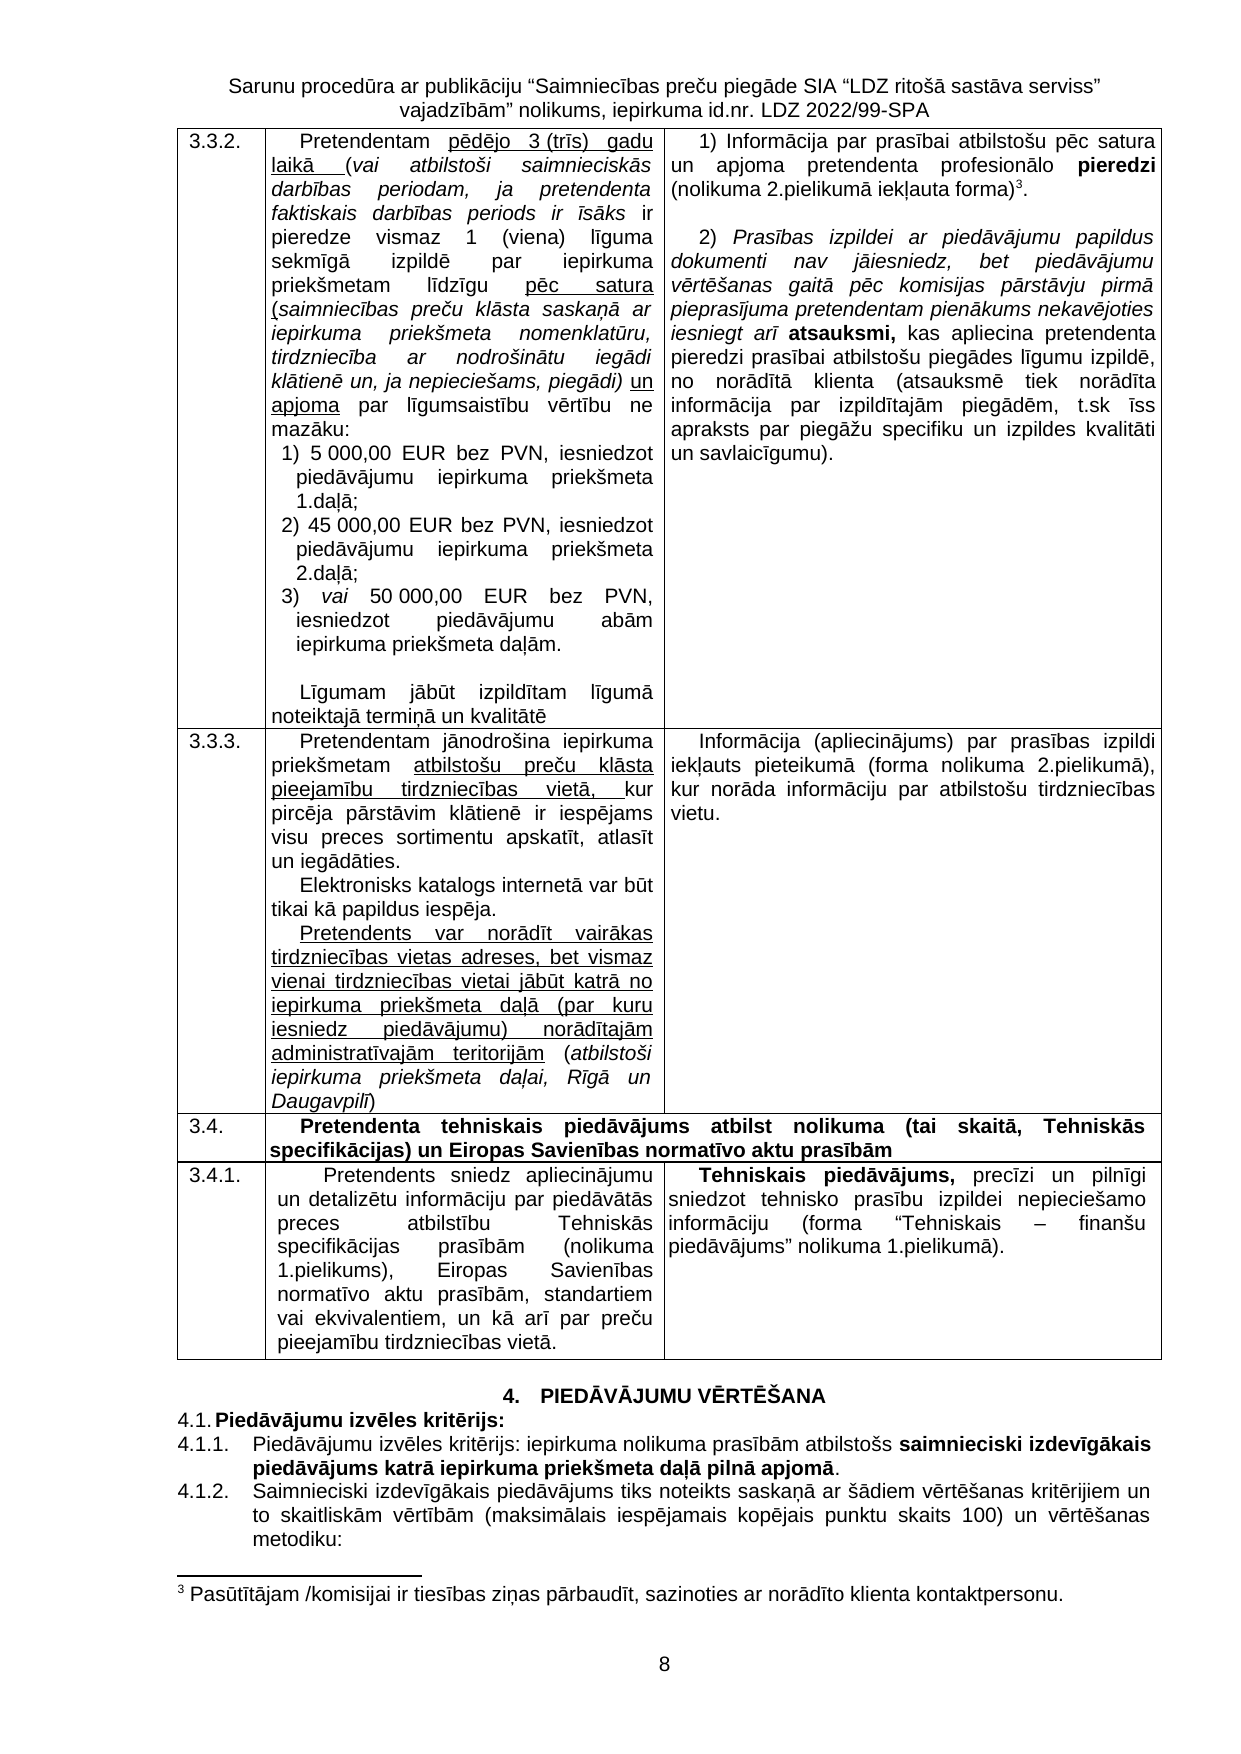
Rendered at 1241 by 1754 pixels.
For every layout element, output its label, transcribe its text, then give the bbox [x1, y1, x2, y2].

table_cell 1) Informācija par prasībai atbilstošu pēc satura un apjoma pretendenta profesionālo pieredzi (nolikuma 2.pielikumā iekļauta forma). 2) Prasības izpildei ar piedāvājumu papildus dokumenti nav jāiesniedz, bet piedāvājumu vērtēšanas gaitā pēc komisijas pārstāvju pirmā pieprasījuma pretendentam pienākums nekavējoties iesniegt arī atsauksmi, kas apliecina pretendenta pieredzi prasībai atbilstošu piegādes līgumu izpildē, no norādītā klienta (atsauksmē tiek norādīta informācija par izpildītajām piegādēm, t.sk īss apraksts par piegāžu specifiku un izpildes kvalitāti un savlaicīgumu). [665, 129, 1161, 728]
table_cell Informācija (apliecinājums) par prasības izpildi iekļauts pieteikumā (forma nolikuma 2.pielikumā), kur norāda informāciju par atbilstošu tirdzniecības vietu. [665, 729, 1161, 1112]
table_cell 3.3.3. [178, 729, 265, 1112]
table_cell Pretendents sniedz apliecinājumu un detalizētu informāciju par piedāvātās preces atbilstību Tehniskās specifikācijas prasībām (nolikuma 1.pielikums), Eiropas Savienības normatīvo aktu prasībām, standartiem vai ekvivalentiem, un kā arī par preču pieejamību tirdzniecības vietā. [266, 1163, 664, 1358]
table_cell Pretendentam jānodrošina iepirkuma priekšmetam atbilstošu preču klāsta pieejamību tirdzniecības vietā, kur pircēja pārstāvim klātienē ir iespējams visu preces sortimentu apskatīt, atlasīt un iegādāties. Elektronisks katalogs internetā var būt tikai kā papildus iespēja. Pretendents var norādīt vairākas tirdzniecības vietas adreses, bet vismaz vienai tirdzniecības vietai jābūt katrā no iepirkuma priekšmeta daļā (par kuru iesniedz piedāvājumu) norādītajām administratīvajām teritorijām (atbilstoši iepirkuma priekšmeta daļai, Rīgā un Daugavpilī) [266, 729, 664, 1112]
list Saimnieciski izdevīgākais piedāvājums tiks noteikts saskaņā ar šādiem vērtēšanas kritērijiem un to skaitliskām vērtībām (maksimālais iespējamais kopējais punktu skaits 100) un vērtēšanas metodiku: [177, 1479, 1152, 1551]
list piedāvājumu vērtēšana [177, 1383, 1152, 1407]
table_cell 3.4. [178, 1114, 265, 1161]
list Piedāvājumu izvēles kritērijs: iepirkuma nolikuma prasībām atbilstošs saimnieciski izdevīgākais piedāvājums katrā iepirkuma priekšmeta daļā pilnā apjomā. [177, 1431, 1152, 1479]
table_cell 3.4.1. [178, 1163, 265, 1358]
table_cell 3.3.2. [178, 129, 265, 728]
list Piedāvājumu izvēles kritērijs: [177, 1407, 1152, 1431]
table_cell Pretendentam pēdējo 3 (trīs) gadu laikā (vai atbilstoši saimnieciskās darbības periodam, ja pretendenta faktiskais darbības periods ir īsāks ir pieredze vismaz 1 (viena) līguma sekmīgā izpildē par iepirkuma priekšmetam līdzīgu pēc satura (saimniecības preču klāsta saskaņā ar iepirkuma priekšmeta nomenklatūru, tirdzniecība ar nodrošinātu iegādi klātienē un, ja nepieciešams, piegādi) un apjoma par līgumsaistību vērtību ne mazāku: 1) 5 000,00 EUR bez PVN, iesniedzot piedāvājumu iepirkuma priekšmeta 1.daļā; 2) 45 000,00 EUR bez PVN, iesniedzot piedāvājumu iepirkuma priekšmeta 2.daļā; 3) vai 50 000,00 EUR bez PVN, iesniedzot piedāvājumu abām iepirkuma priekšmeta daļām. Līgumam jābūt izpildītam līgumā noteiktajā termiņā un kvalitātē [266, 129, 664, 728]
table_cell Tehniskais piedāvājums, precīzi un pilnīgi sniedzot tehnisko prasību izpildei nepieciešamo informāciju (forma “Tehniskais – finanšu piedāvājums” nolikuma 1.pielikumā). [665, 1163, 1161, 1358]
table_cell Pretendenta tehniskais piedāvājums atbilst nolikuma (tai skaitā, Tehniskās specifikācijas) un Eiropas Savienības normatīvo aktu prasībām [266, 1114, 1161, 1161]
